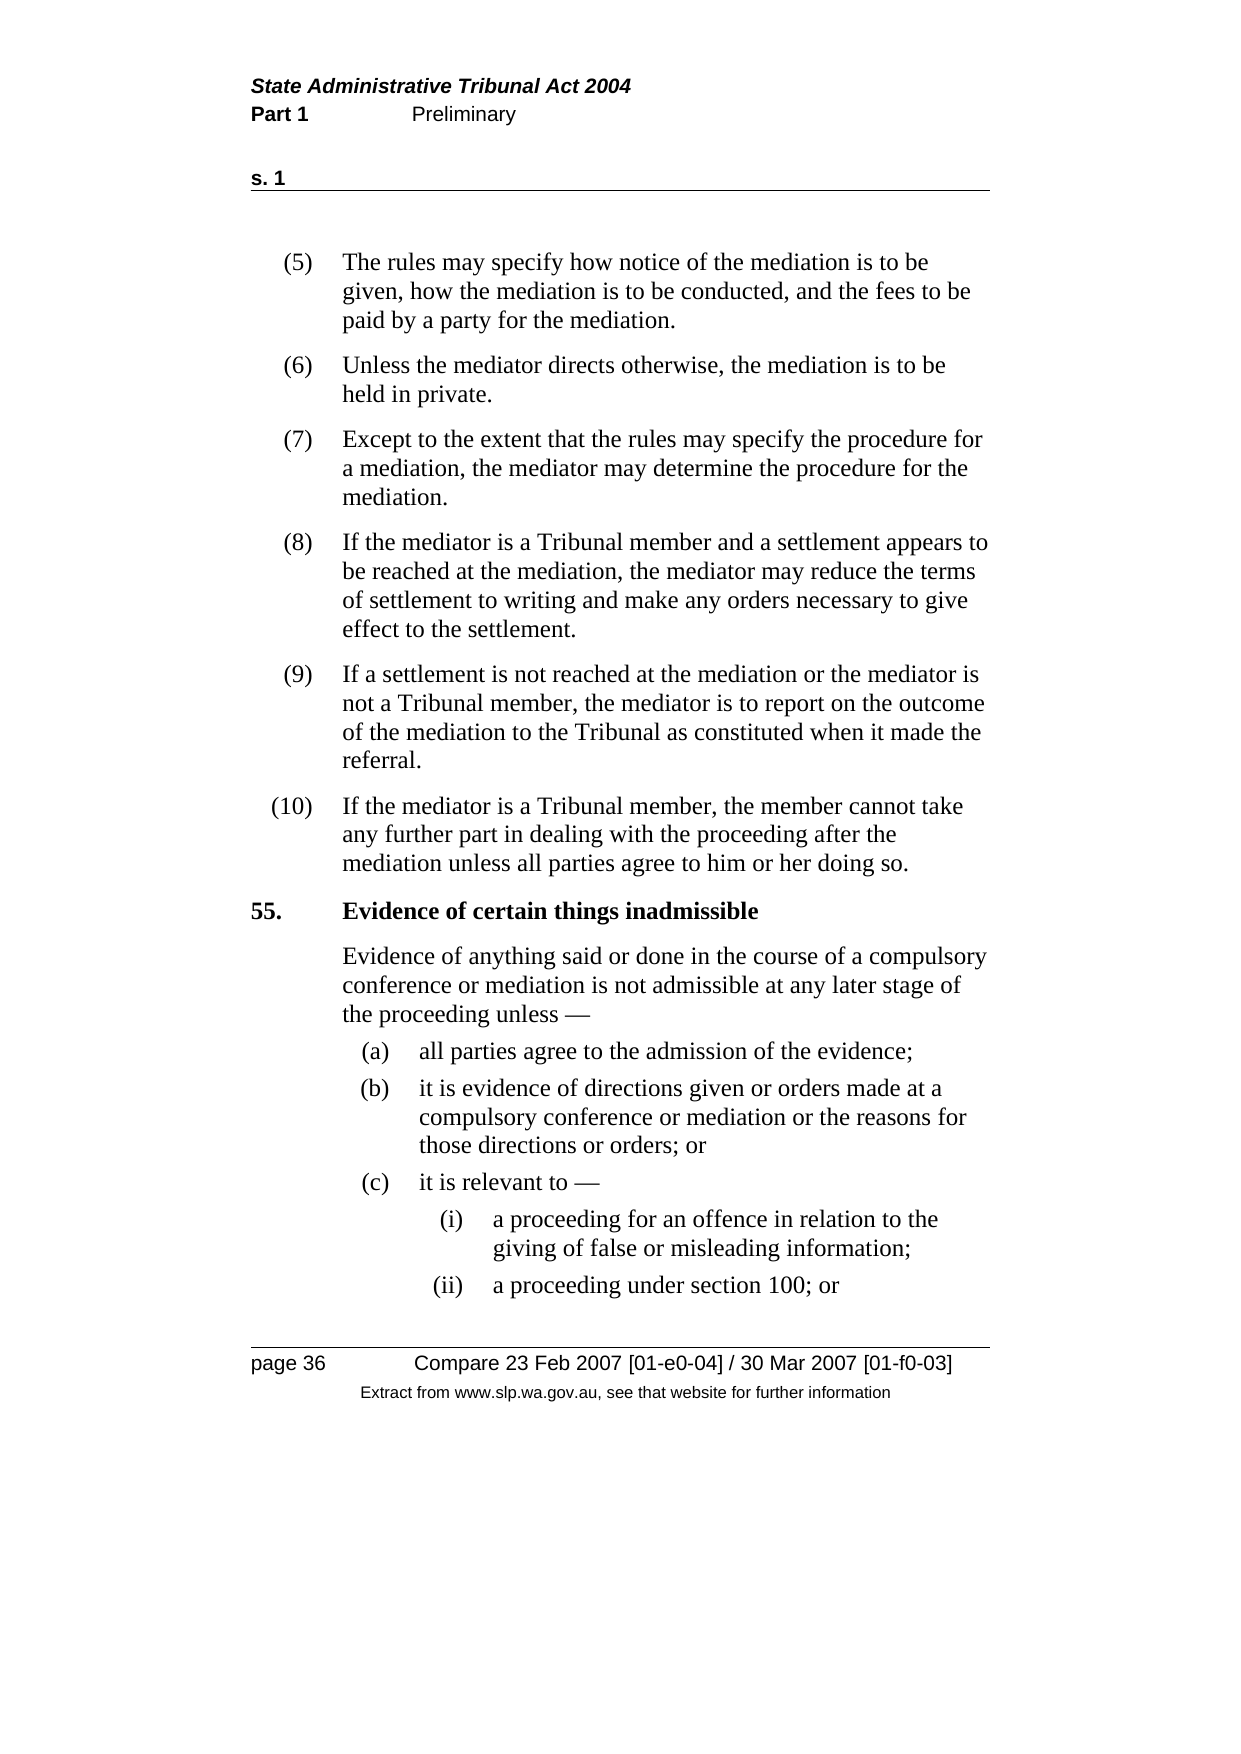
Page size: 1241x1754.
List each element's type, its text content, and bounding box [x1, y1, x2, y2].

text (5) The rules may specify how notice of the mediation is to be given, how the mediation is to be conducted, and the fees to be paid by a party for the mediation. [251, 247, 990, 334]
text (c) it is relevant to — [251, 1167, 990, 1196]
subtitle 55. Evidence of certain things inadmissible [251, 896, 990, 924]
text (10) If the mediator is a Tribunal member, the member cannot take any further part in dealing with the proceeding after the mediation unless all parties agree to him or her doing so. [251, 791, 990, 877]
text (6) Unless the mediator directs otherwise, the mediation is to be held in private. [251, 350, 990, 408]
text Evidence of anything said or done in the course of a compulsory conference or mediation is not admissible at any later stage of the proceeding unless — [251, 941, 990, 1027]
text (b) it is evidence of directions given or orders made at a compulsory conference or mediation or the reasons for those directions or orders; or [251, 1073, 990, 1159]
text (ii) a proceeding under section 100; or [251, 1270, 990, 1299]
text (7) Except to the extent that the rules may specify the procedure for a mediation, the mediator may determine the procedure for the mediation. [251, 424, 990, 511]
text (i) a proceeding for an offence in relation to the giving of false or misleading information; [251, 1204, 990, 1262]
text (8) If the mediator is a Tribunal member and a settlement appears to be reached at the mediation, the mediator may reduce the terms of settlement to writing and make any orders necessary to give effect to the settlement. [251, 527, 990, 642]
text (a) all parties agree to the admission of the evidence; [251, 1036, 990, 1064]
text (9) If a settlement is not reached at the mediation or the mediator is not a Tribunal member, the mediator is to report on the outcome of the mediation to the Tribunal as constituted when it made the referral. [251, 659, 990, 774]
